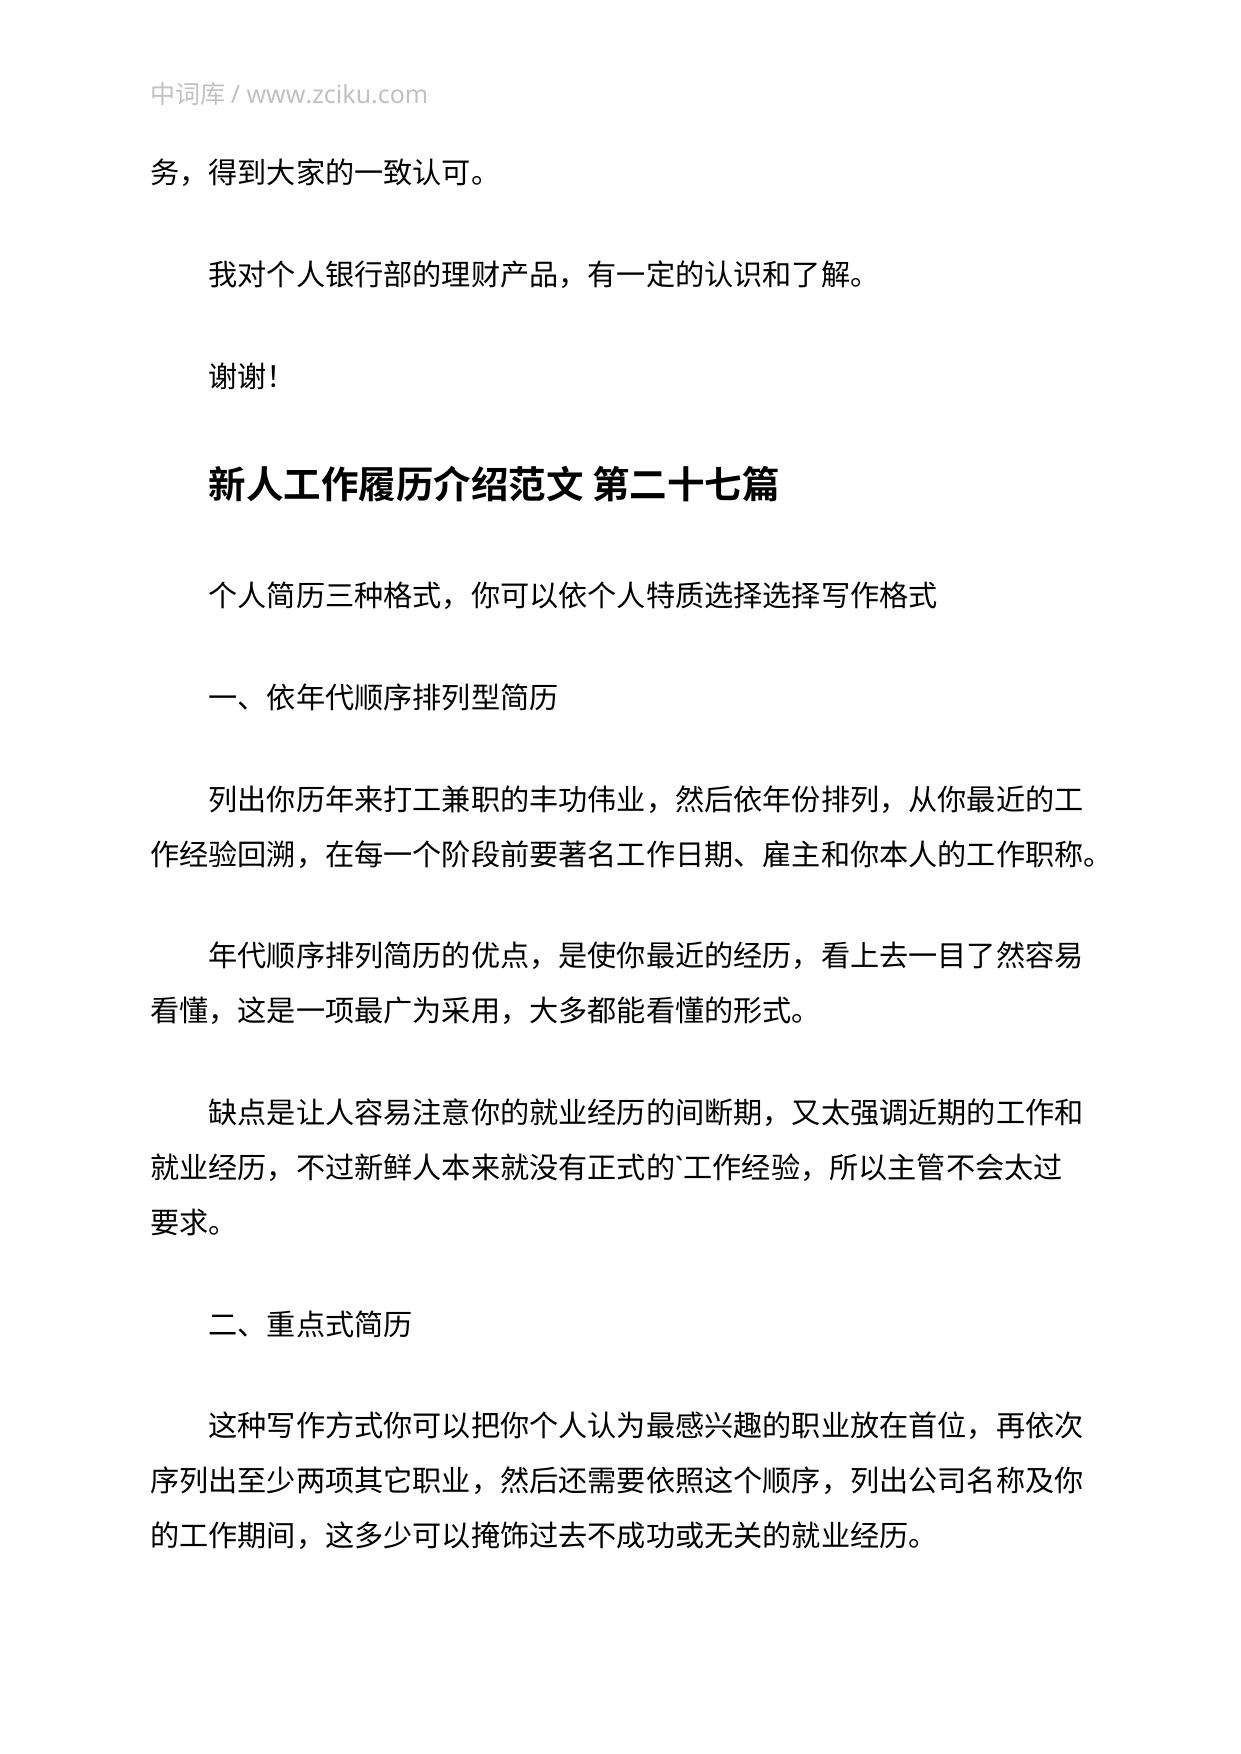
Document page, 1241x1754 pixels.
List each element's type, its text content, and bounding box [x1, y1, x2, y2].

text 这种写作方式你可以把你个人认为最感兴趣的职业放在首位，再依次序列出至少两项其它职业，然后还需要依照这个顺序，列出公司名称及你的工作期间，这多少可以掩饰过去不成功或无关的就业经历。 [150, 1403, 1090, 1555]
text 年代顺序排列简历的优点，是使你最近的经历，看上去一目了然容易看懂，这是一项最广为采用，大多都能看懂的形式。 [150, 933, 1090, 1030]
text 新人工作履历介绍范文 第二十七篇 [150, 455, 1090, 509]
text 二、重点式简历 [150, 1301, 1090, 1343]
text 我对个人银行部的理财产品，有一定的认识和了解。 [150, 252, 1090, 294]
text 缺点是让人容易注意你的就业经历的间断期，又太强调近期的工作和就业经历，不过新鲜人本来就没有正式的`工作经验，所以主管不会太过要求。 [150, 1089, 1090, 1242]
text 一、依年代顺序排列型简历 [150, 674, 1090, 717]
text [150, 150, 1090, 192]
text 列出你历年来打工兼职的丰功伟业，然后依年份排列，从你最近的工作经验回溯，在每一个阶段前要著名工作日期、雇主和你本人的工作职称。 [150, 776, 1090, 873]
text 谢谢！ [150, 353, 1090, 396]
text 个人简历三种格式，你可以依个人特质选择选择写作格式 [150, 573, 1090, 615]
